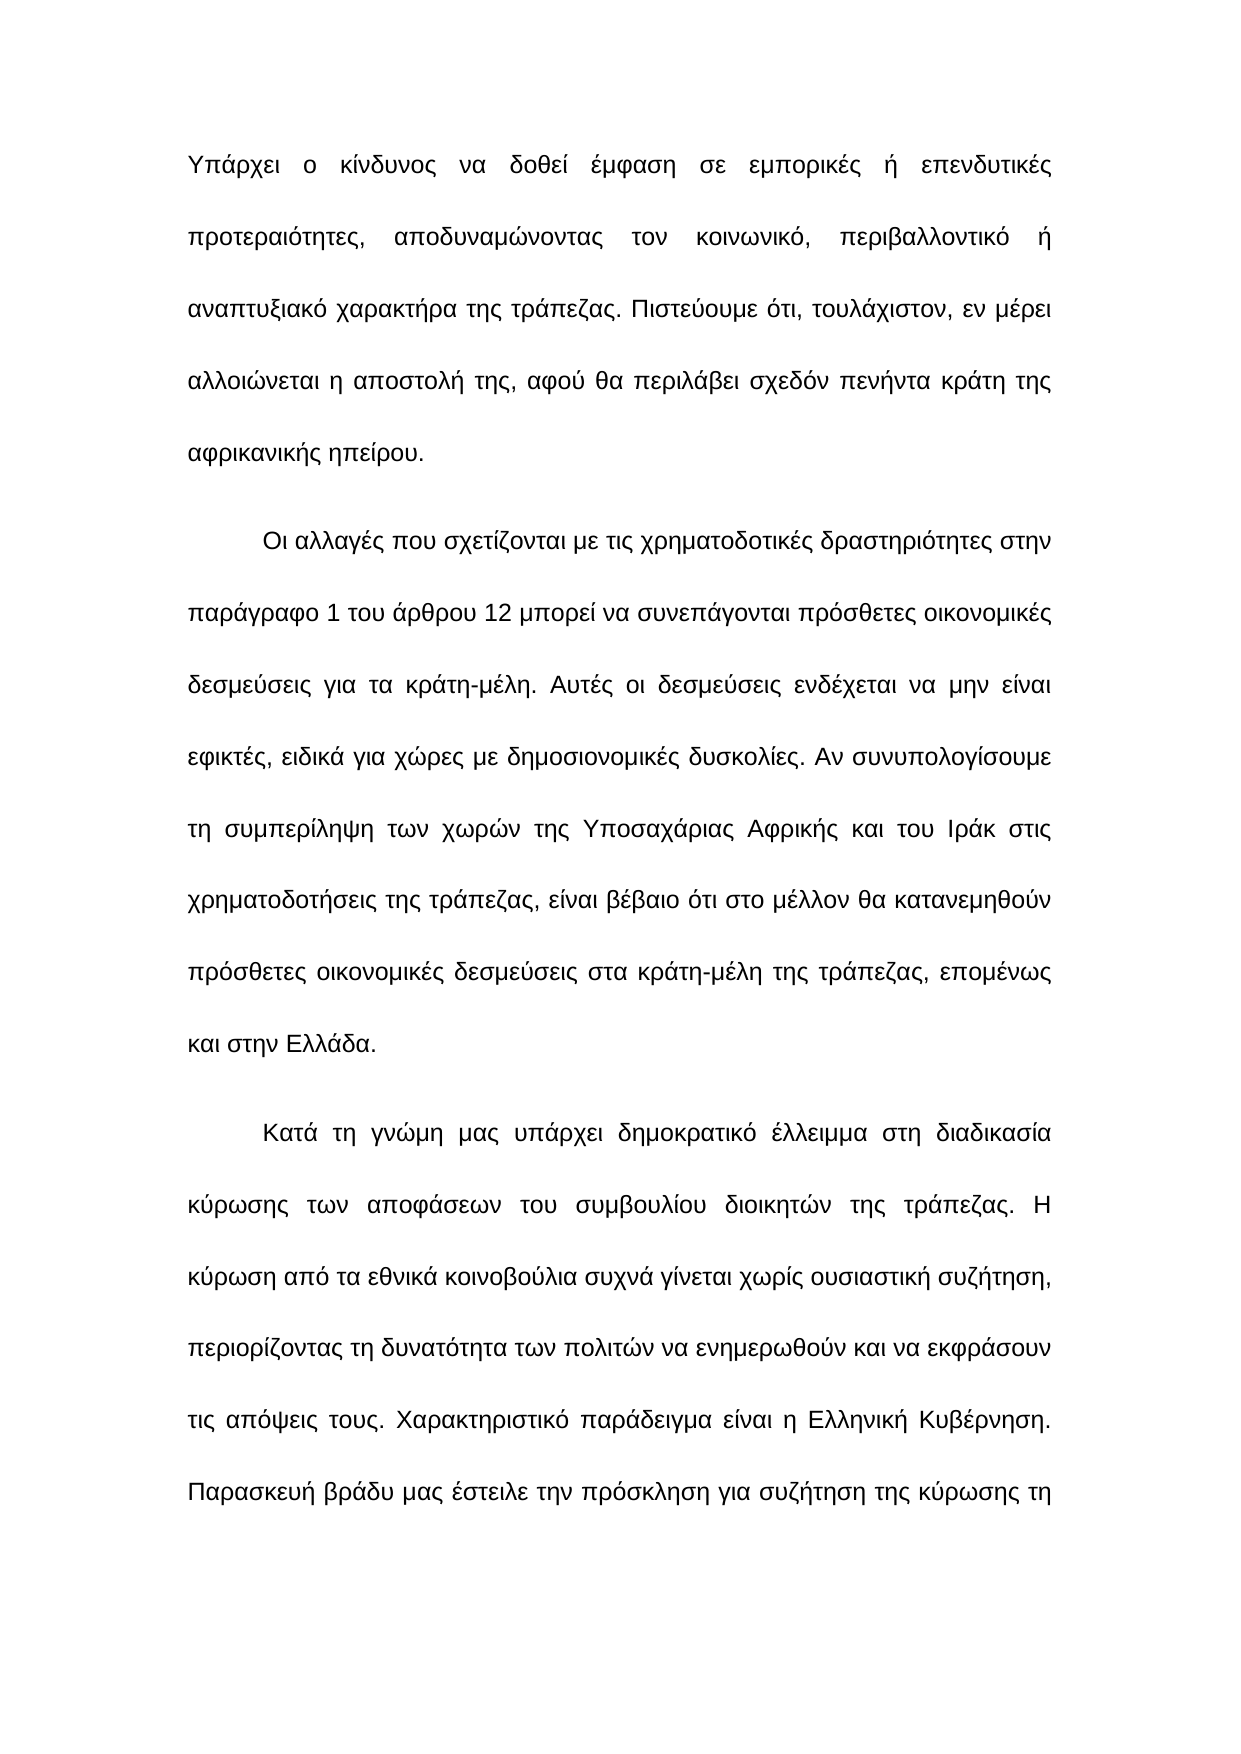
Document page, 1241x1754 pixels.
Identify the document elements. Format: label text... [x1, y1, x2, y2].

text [187, 150, 1053, 466]
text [187, 1118, 1053, 1506]
text Οι αλλαγές που σχετίζονται με τις χρηματοδοτικές δραστηριότητες στην παράγραφο 1 του άρθρου 12 μπορεί να συνεπάγονται πρόσθετες οικονομικές δεσμεύσεις για τα κράτη-μέλη. Αυτές οι δεσμεύσεις ενδέχεται να μην είναι εφικτές, ειδικά για χώρες με δημοσιονομικές δυσκολίες. Αν συνυπολογίσουμε τη συμπερίληψη των χωρών της Υποσαχάριας Αφρικής και του Ιράκ στις χρηματοδοτήσεις της τράπεζας, είναι βέβαιο ότι στο μέλλον θα κατανεμηθούν πρόσθετες οικονομικές δεσμεύσεις στα κράτη-μέλη της τράπεζας, επομένως και στην Ελλάδα. [187, 526, 1053, 1058]
